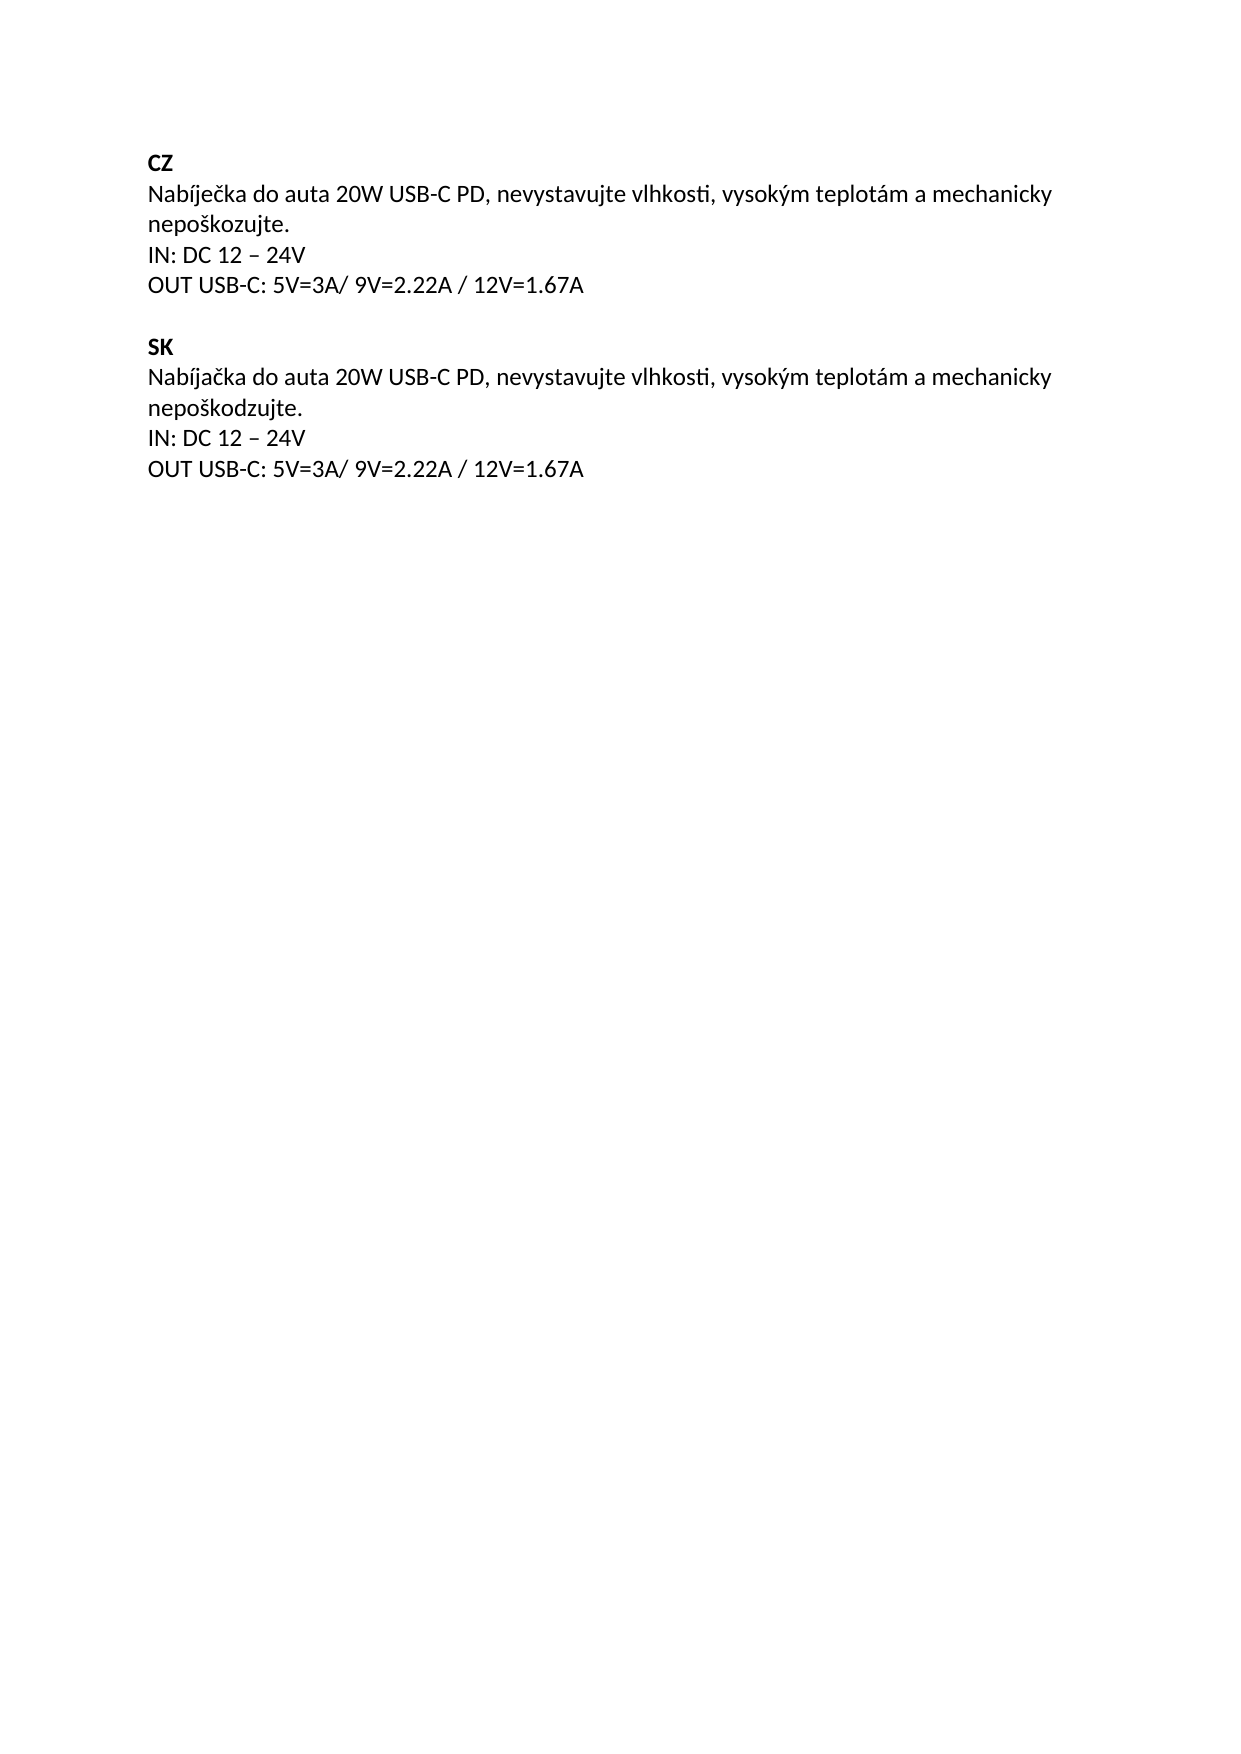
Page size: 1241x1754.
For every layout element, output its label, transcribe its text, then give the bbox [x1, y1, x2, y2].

text CZ [148, 148, 1093, 178]
text Nabíjačka do auta 20W USB-C PD, nevystavujte vlhkosti, vysokým teplotám a mechanicky nepoškodzujte. [148, 361, 1093, 422]
text OUT USB-C: 5V=3A/ 9V=2.22A / 12V=1.67A [148, 270, 1093, 300]
text OUT USB-C: 5V=3A/ 9V=2.22A / 12V=1.67A [148, 453, 1093, 483]
text IN: DC 12 – 24V [148, 239, 1093, 270]
text IN: DC 12 – 24V [148, 422, 1093, 453]
text Nabíječka do auta 20W USB-C PD, nevystavujte vlhkosti, vysokým teplotám a mechanicky nepoškozujte. [148, 178, 1093, 239]
text SK [148, 331, 1093, 361]
